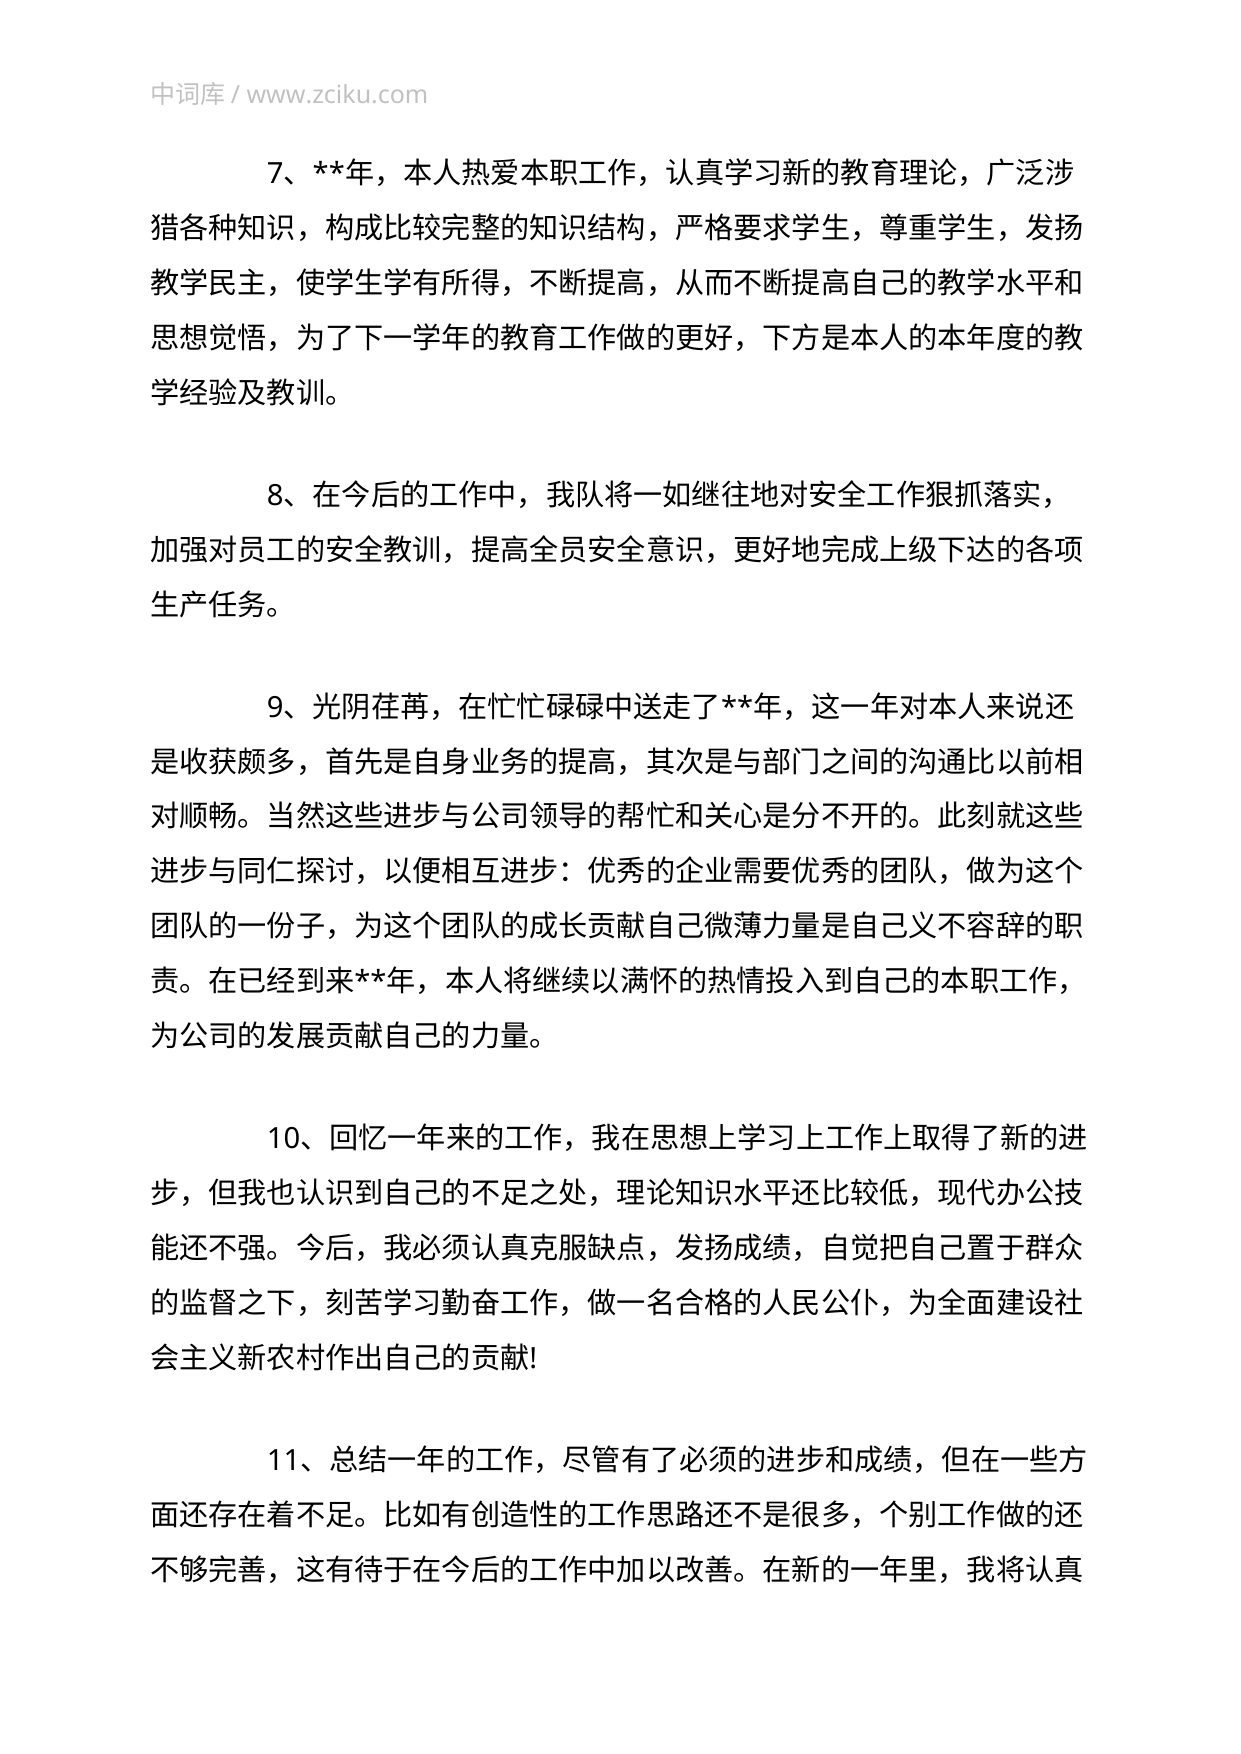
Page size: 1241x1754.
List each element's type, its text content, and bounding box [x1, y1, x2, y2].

text 7、**年，本人热爱本职工作，认真学习新的教育理论，广泛涉猎各种知识，构成比较完整的知识结构，严格要求学生，尊重学生，发扬教学民主，使学生学有所得，不断提高，从而不断提高自己的教学水平和思想觉悟，为了下一学年的教育工作做的更好，下方是本人的本年度的教学经验及教训。 [150, 150, 1090, 412]
text 9、光阴荏苒，在忙忙碌碌中送走了**年，这一年对本人来说还是收获颇多，首先是自身业务的提高，其次是与部门之间的沟通比以前相对顺畅。当然这些进步与公司领导的帮忙和关心是分不开的。此刻就这些进步与同仁探讨，以便相互进步：优秀的企业需要优秀的团队，做为这个团队的一份子，为这个团队的成长贡献自己微薄力量是自己义不容辞的职责。在已经到来**年，本人将继续以满怀的热情投入到自己的本职工作，为公司的发展贡献自己的力量。 [150, 683, 1090, 1055]
text 10、回忆一年来的工作，我在思想上学习上工作上取得了新的进步，但我也认识到自己的不足之处，理论知识水平还比较低，现代办公技能还不强。今后，我必须认真克服缺点，发扬成绩，自觉把自己置于群众的监督之下，刻苦学习勤奋工作，做一名合格的人民公仆，为全面建设社会主义新农村作出自己的贡献! [150, 1114, 1090, 1377]
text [150, 1436, 1090, 1588]
text 8、在今后的工作中，我队将一如继往地对安全工作狠抓落实，加强对员工的安全教训，提高全员安全意识，更好地完成上级下达的各项生产任务。 [150, 471, 1090, 624]
